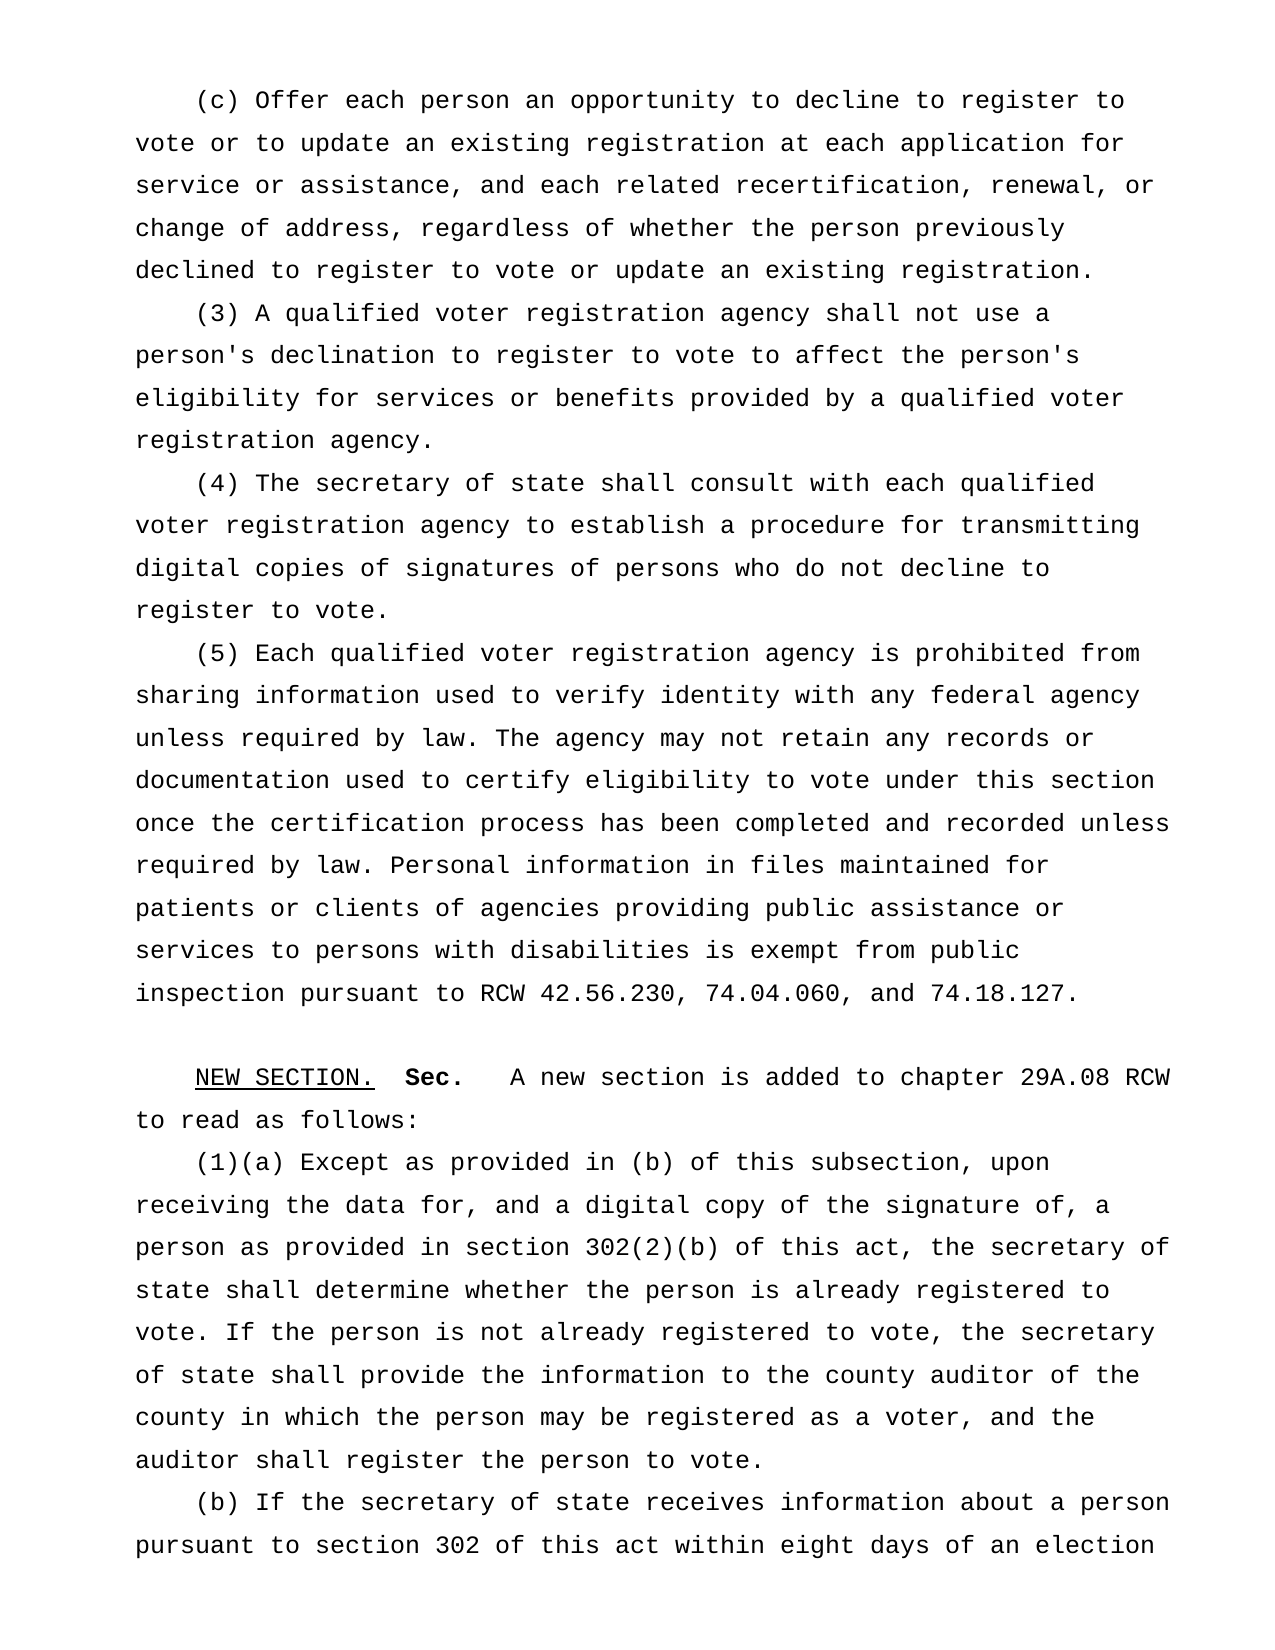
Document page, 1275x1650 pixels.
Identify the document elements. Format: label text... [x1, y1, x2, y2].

text NEW SECTION. Sec. A new section is added to chapter 29A.08 RCW to read as follows: [135, 1052, 1170, 1137]
text (3) A qualified voter registration agency shall not use a person's declination to register to vote to affect the person's eligibility for services or benefits provided by a qualified voter registration agency. [135, 287, 1170, 457]
text (1)(a) Except as provided in (b) of this subsection, upon receiving the data for, and a digital copy of the signature of, a person as provided in section 302(2)(b) of this act, the secretary of state shall determine whether the person is already registered to vote. If the person is not already registered to vote, the secretary of state shall provide the information to the county auditor of the county in which the person may be registered as a voter, and the auditor shall register the person to vote. [135, 1137, 1170, 1477]
text (4) The secretary of state shall consult with each qualified voter registration agency to establish a procedure for transmitting digital copies of signatures of persons who do not decline to register to vote. [135, 457, 1170, 627]
text (c) Offer each person an opportunity to decline to register to vote or to update an existing registration at each application for service or assistance, and each related recertification, renewal, or change of address, regardless of whether the person previously declined to register to vote or update an existing registration. [135, 75, 1170, 287]
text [135, 1477, 1170, 1562]
text (5) Each qualified voter registration agency is prohibited from sharing information used to verify identity with any federal agency unless required by law. The agency may not retain any records or documentation used to certify eligibility to vote under this section once the certification process has been completed and recorded unless required by law. Personal information in files maintained for patients or clients of agencies providing public assistance or services to persons with disabilities is exempt from public inspection pursuant to RCW 42.56.230, 74.04.060, and 74.18.127. [135, 627, 1170, 1010]
